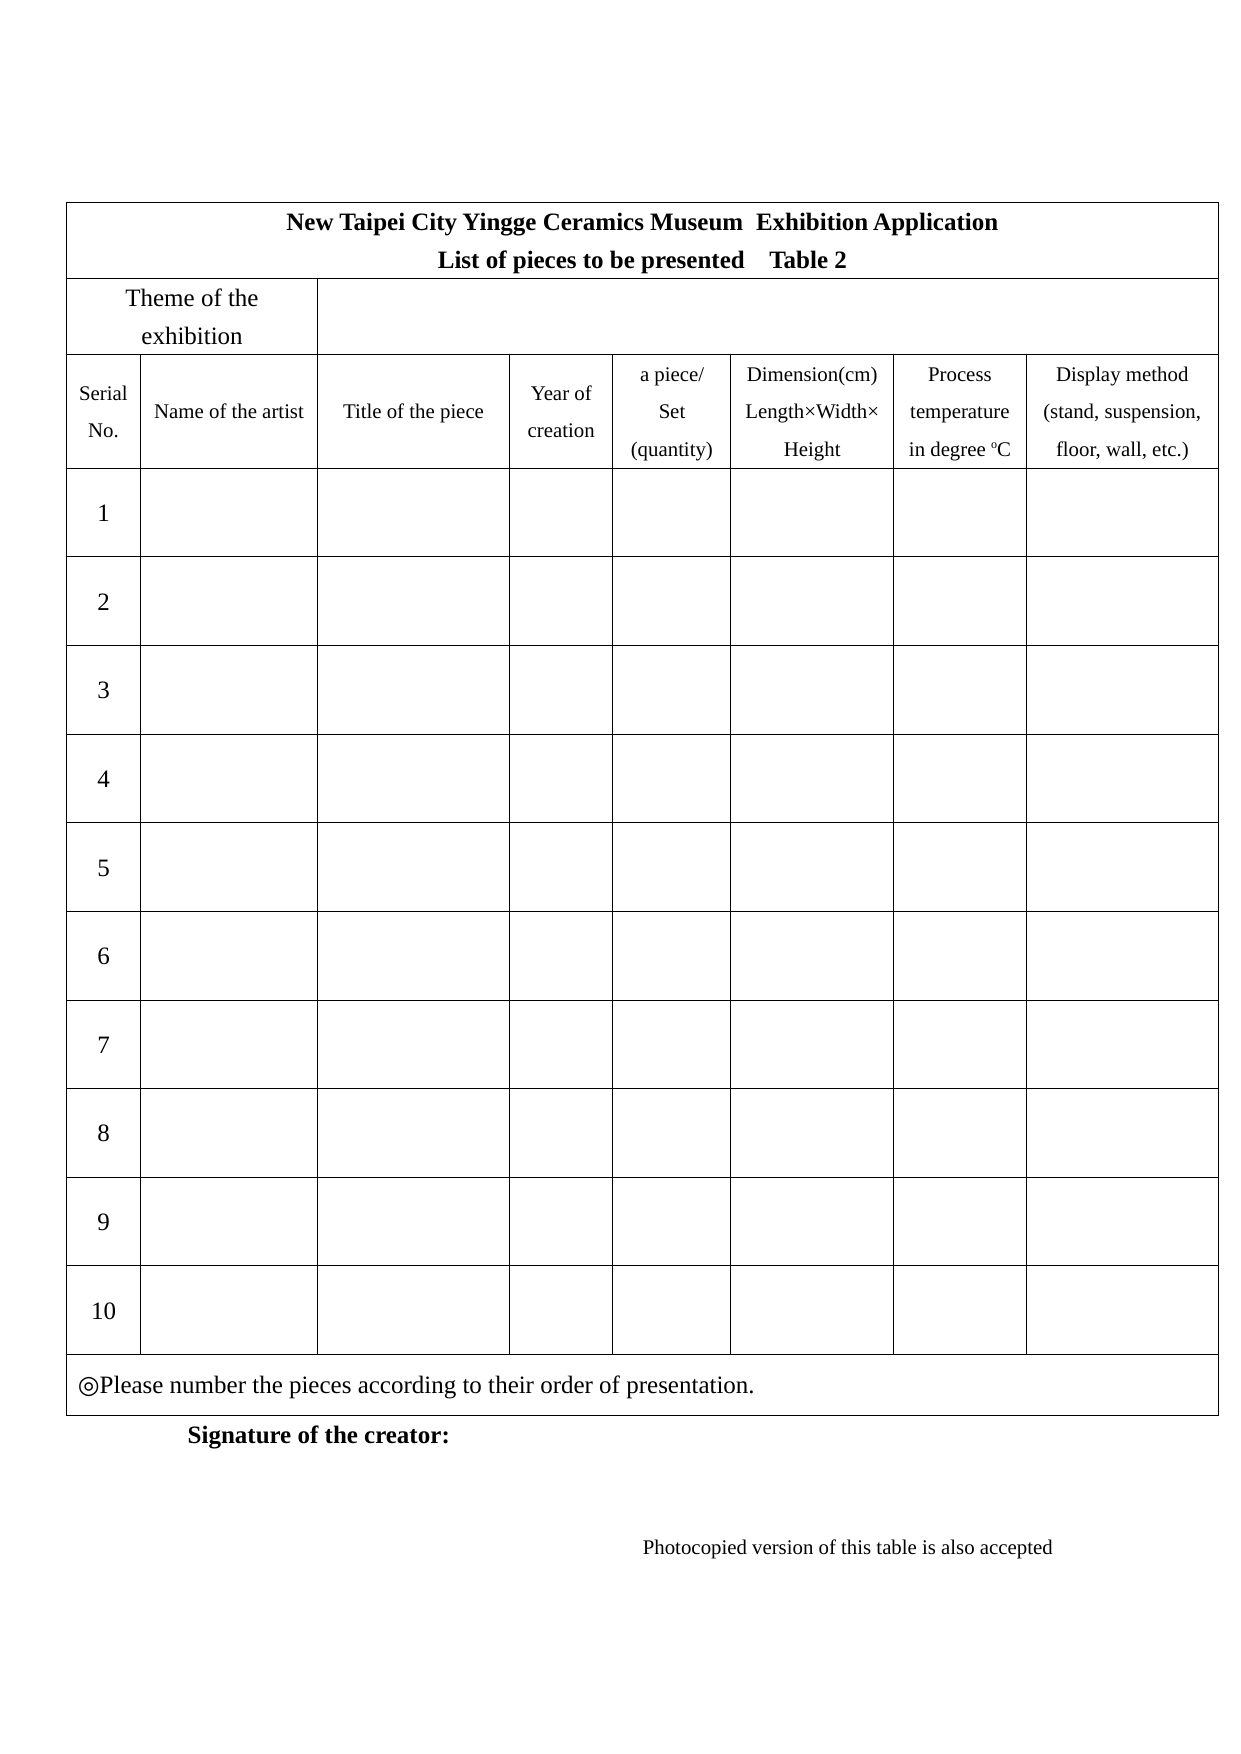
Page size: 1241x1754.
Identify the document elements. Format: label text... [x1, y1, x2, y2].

table_cell [894, 469, 1026, 556]
table_cell [731, 1266, 893, 1354]
table_cell [894, 1178, 1026, 1265]
table_cell 8 [67, 1089, 140, 1177]
table_cell [141, 823, 317, 911]
table_cell [141, 469, 317, 556]
table_cell [613, 1001, 730, 1088]
table_cell [613, 823, 730, 911]
table_cell [141, 646, 317, 733]
table_cell 5 [67, 823, 140, 911]
table_cell [318, 823, 509, 911]
table_cell Display method (stand, suspension, floor, wall, etc.) [1027, 355, 1218, 468]
table_cell [613, 557, 730, 645]
table_cell [510, 1001, 612, 1088]
table_cell [318, 1089, 509, 1177]
table_cell [141, 1001, 317, 1088]
table_cell [731, 912, 893, 999]
table_cell [731, 646, 893, 733]
table_cell Name of the artist [141, 355, 317, 468]
table_cell [141, 912, 317, 999]
table_cell [1027, 823, 1218, 911]
table_cell [141, 1089, 317, 1177]
table_cell [731, 469, 893, 556]
table_cell [731, 1178, 893, 1265]
table_cell [894, 735, 1026, 822]
table_cell [613, 1266, 730, 1354]
table_cell [141, 735, 317, 822]
table_cell [894, 823, 1026, 911]
table_cell [613, 469, 730, 556]
table_cell [731, 823, 893, 911]
table_cell 1 [67, 469, 140, 556]
table_cell [510, 1178, 612, 1265]
table_cell Title of the piece [318, 355, 509, 468]
table_cell [1027, 735, 1218, 822]
table_cell 3 [67, 646, 140, 733]
table_cell [510, 646, 612, 733]
table_cell [894, 1266, 1026, 1354]
table_header New Taipei City Yingge Ceramics Museum Exhibition Application List of pieces to be presented Table 2 [67, 203, 1218, 278]
table_cell [1027, 469, 1218, 556]
table_cell [510, 823, 612, 911]
table_cell [141, 1178, 317, 1265]
table_cell [510, 557, 612, 645]
table_cell 9 [67, 1178, 140, 1265]
table_cell Dimension(cm) Length×Width×Height [731, 355, 893, 468]
table_cell [613, 735, 730, 822]
table_cell Year of creation [510, 355, 612, 468]
table_cell Theme of the exhibition [67, 279, 317, 354]
text Photocopied version of this table is also accepted [187, 1528, 1053, 1566]
table_cell [318, 646, 509, 733]
table_cell [894, 646, 1026, 733]
table_cell [1027, 557, 1218, 645]
table_cell [1027, 1089, 1218, 1177]
table_cell 10 [67, 1266, 140, 1354]
text Signature of the creator: [187, 1416, 1053, 1453]
table_cell [510, 1089, 612, 1177]
table_cell 4 [67, 735, 140, 822]
table_cell [894, 1089, 1026, 1177]
table_cell [613, 1178, 730, 1265]
table_cell ◎Please number the pieces according to their order of presentation. [67, 1355, 1218, 1414]
table_cell [318, 912, 509, 999]
table_cell [510, 1266, 612, 1354]
table_cell [141, 557, 317, 645]
table_cell [318, 1266, 509, 1354]
table_cell [894, 912, 1026, 999]
table_cell [731, 557, 893, 645]
table_cell [1027, 646, 1218, 733]
table_cell [1027, 1266, 1218, 1354]
table_cell Process temperature in degree oC [894, 355, 1026, 468]
table_cell 6 [67, 912, 140, 999]
table_cell [318, 1178, 509, 1265]
table_cell [510, 912, 612, 999]
table_cell [1027, 1178, 1218, 1265]
table_cell 7 [67, 1001, 140, 1088]
table_cell [1027, 912, 1218, 999]
table_cell [318, 279, 1218, 354]
table_cell 2 [67, 557, 140, 645]
table_cell [731, 1001, 893, 1088]
table_cell [141, 1266, 317, 1354]
table_cell [731, 735, 893, 822]
table_cell [894, 557, 1026, 645]
table_cell [510, 735, 612, 822]
table_cell [894, 1001, 1026, 1088]
table_cell [318, 735, 509, 822]
table_cell [731, 1089, 893, 1177]
table_cell Serial No. [67, 355, 140, 468]
table_cell [613, 1089, 730, 1177]
table_cell [318, 1001, 509, 1088]
table_cell [613, 646, 730, 733]
table_cell a piece/ Set (quantity) [613, 355, 730, 468]
table_cell [318, 557, 509, 645]
table_cell [613, 912, 730, 999]
table_cell [318, 469, 509, 556]
table_cell [510, 469, 612, 556]
table_cell [1027, 1001, 1218, 1088]
